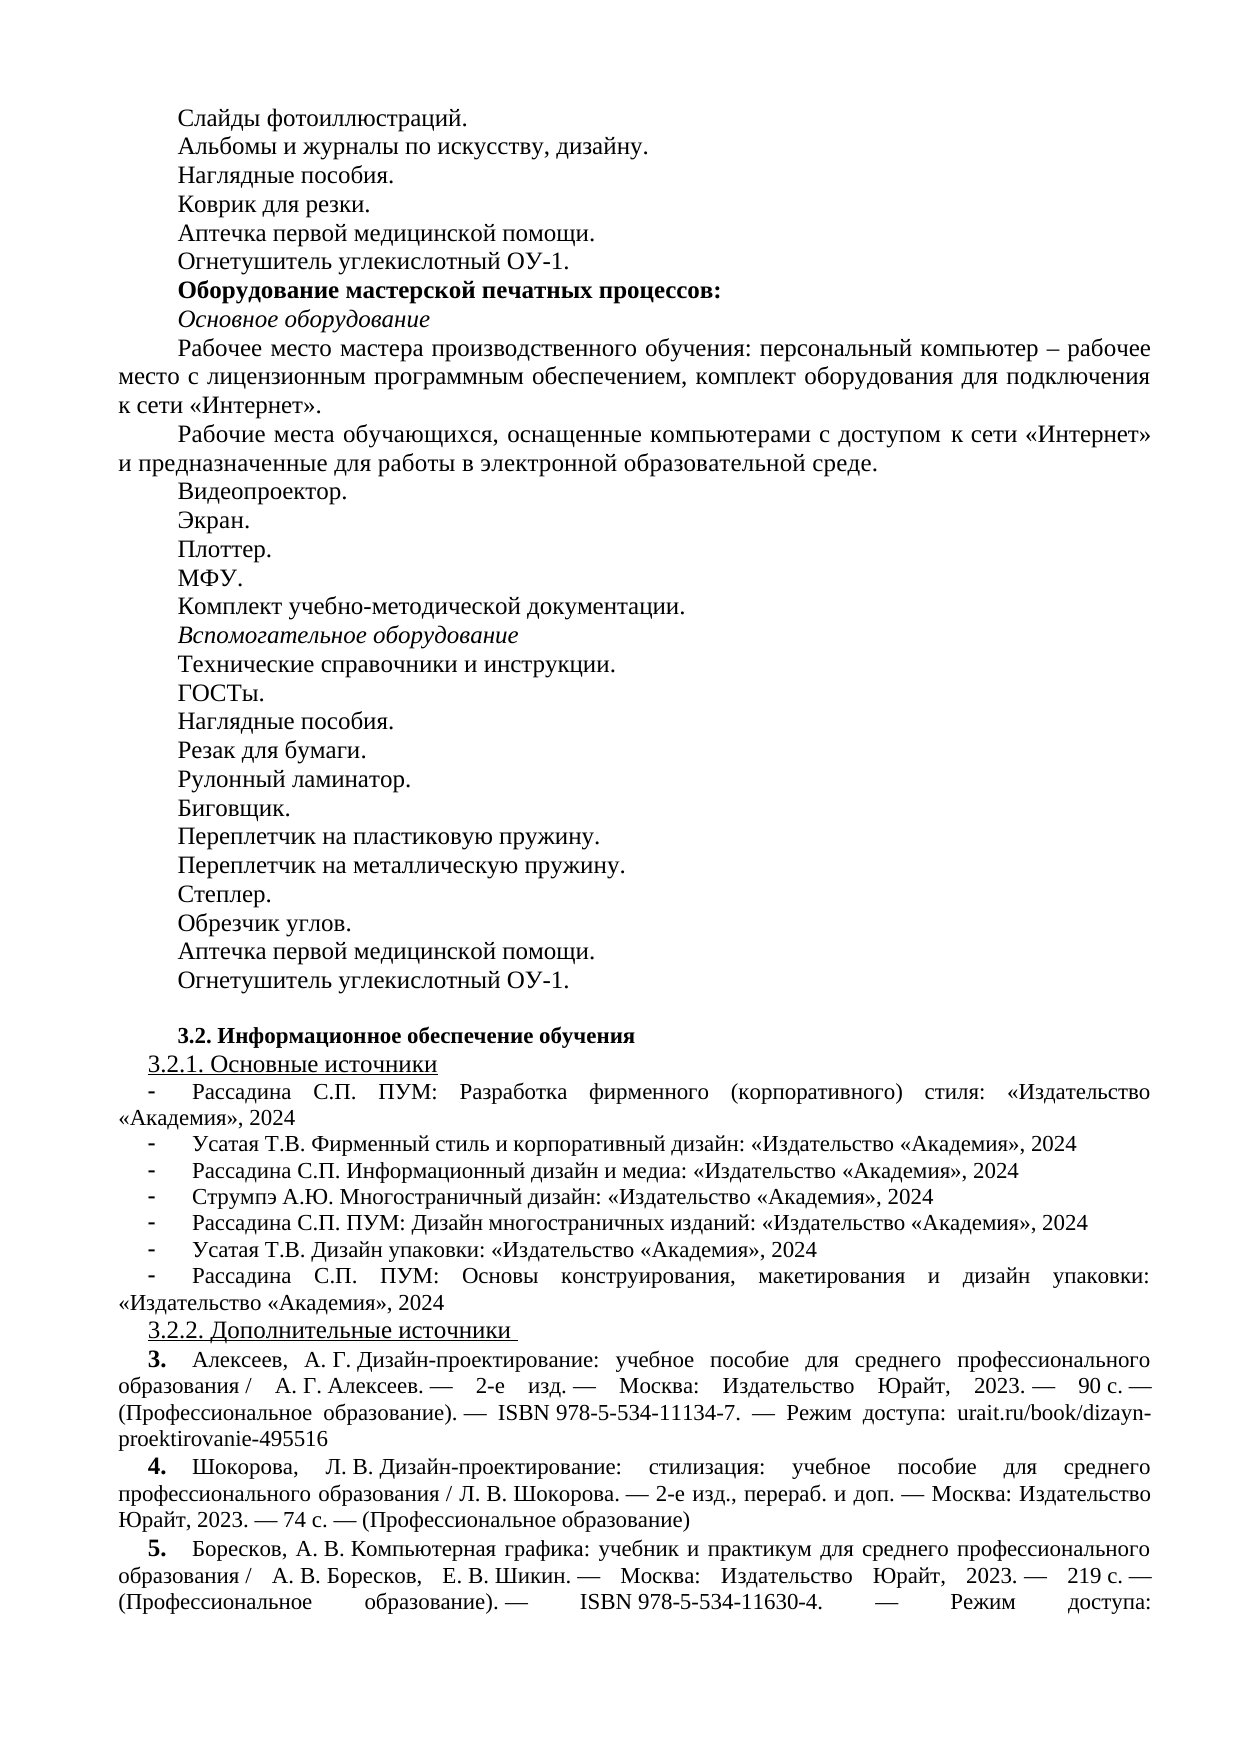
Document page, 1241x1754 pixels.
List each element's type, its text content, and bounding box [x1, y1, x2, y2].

list Рассадина С.П. ПУМ: Дизайн многостраничных изданий: «Издательство «Академия», 2024 [118, 1209, 1152, 1236]
text Комплект учебно-методической документации. [118, 591, 1152, 620]
text Рабочее место мастера производственного обучения: персональный компьютер – рабочее место с лицензионным программным обеспечением, комплект оборудования для подключения к сети «Интернет». [118, 333, 1152, 419]
text Аптечка первой медицинской помощи. [118, 936, 1152, 965]
list Струмпэ А.Ю. Многостраничный дизайн: «Издательство «Академия», 2024 [118, 1183, 1152, 1209]
text Степлер. [118, 879, 1152, 908]
text Плоттер. [118, 534, 1152, 563]
text 3.2. Информационное обеспечение обучения [118, 1023, 1152, 1049]
text Видеопроектор. [118, 476, 1152, 505]
list Усатая Т.В. Фирменный стиль и корпоративный дизайн: «Издательство «Академия», 2024 [118, 1130, 1152, 1157]
list Усатая Т.В. Дизайн упаковки: «Издательство «Академия», 2024 [118, 1236, 1152, 1262]
text Основное оборудование [118, 304, 1152, 333]
list Рассадина С.П. Информационный дизайн и медиа: «Издательство «Академия», 2024 [118, 1157, 1152, 1183]
text Резак для бумаги. [118, 735, 1152, 764]
text Огнетушитель углекислотный ОУ-1. [118, 965, 1152, 994]
text Обрезчик углов. [118, 908, 1152, 936]
text Альбомы и журналы по искусству, дизайну. [118, 131, 1152, 160]
text Коврик для резки. [118, 189, 1152, 218]
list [118, 1533, 1152, 1614]
text Наглядные пособия. [118, 160, 1152, 189]
text 3.2.1. Основные источники [118, 1049, 1152, 1078]
list Шокорова, Л. В. Дизайн-проектирование: стилизация: учебное пособие для среднего профессионального образования / Л. В. Шокорова. — 2-е изд., перераб. и доп. — Москва: Издательство Юрайт, 2023. — 74 с. — (Профессиональное образование) [118, 1451, 1152, 1533]
text Рулонный ламинатор. [118, 764, 1152, 793]
text Наглядные пособия. [118, 706, 1152, 735]
text Аптечка первой медицинской помощи. [118, 218, 1152, 246]
text Переплетчик на пластиковую пружину. [118, 821, 1152, 850]
text Биговщик. [118, 793, 1152, 821]
text ГОСТы. [118, 678, 1152, 706]
text Экран. [118, 505, 1152, 534]
list Рассадина С.П. ПУМ: Разработка фирменного (корпоративного) стиля: «Издательство «Академия», 2024 [118, 1078, 1152, 1130]
text Слайды фотоиллюстраций. [118, 103, 1152, 131]
text Переплетчик на металлическую пружину. [118, 850, 1152, 879]
list Рассадина С.П. ПУМ: Основы конструирования, макетирования и дизайн упаковки: «Издательство «Академия», 2024 [118, 1262, 1152, 1315]
text 3.2.2. Дополнительные источники [118, 1315, 1152, 1344]
text Технические справочники и инструкции. [118, 649, 1152, 678]
text Рабочие места обучающихся, оснащенные компьютерами с доступом к сети «Интернет» и предназначенные для работы в электронной образовательной среде. [118, 419, 1152, 476]
list Алексеев, А. Г. Дизайн-проектирование: учебное пособие для среднего профессионального образования / А. Г. Алексеев. — 2-е изд. — Москва: Издательство Юрайт, 2023. — 90 с. — (Профессиональное образование). — ISBN 978-5-534-11134-7. — Режим доступа: urait.ru/book/dizayn-proektirovanie-495516 [118, 1344, 1152, 1451]
text Огнетушитель углекислотный ОУ-1. [118, 246, 1152, 275]
text МФУ. [118, 563, 1152, 591]
text Оборудование мастерской печатных процессов: [118, 275, 1152, 304]
text Вспомогательное оборудование [118, 620, 1152, 649]
